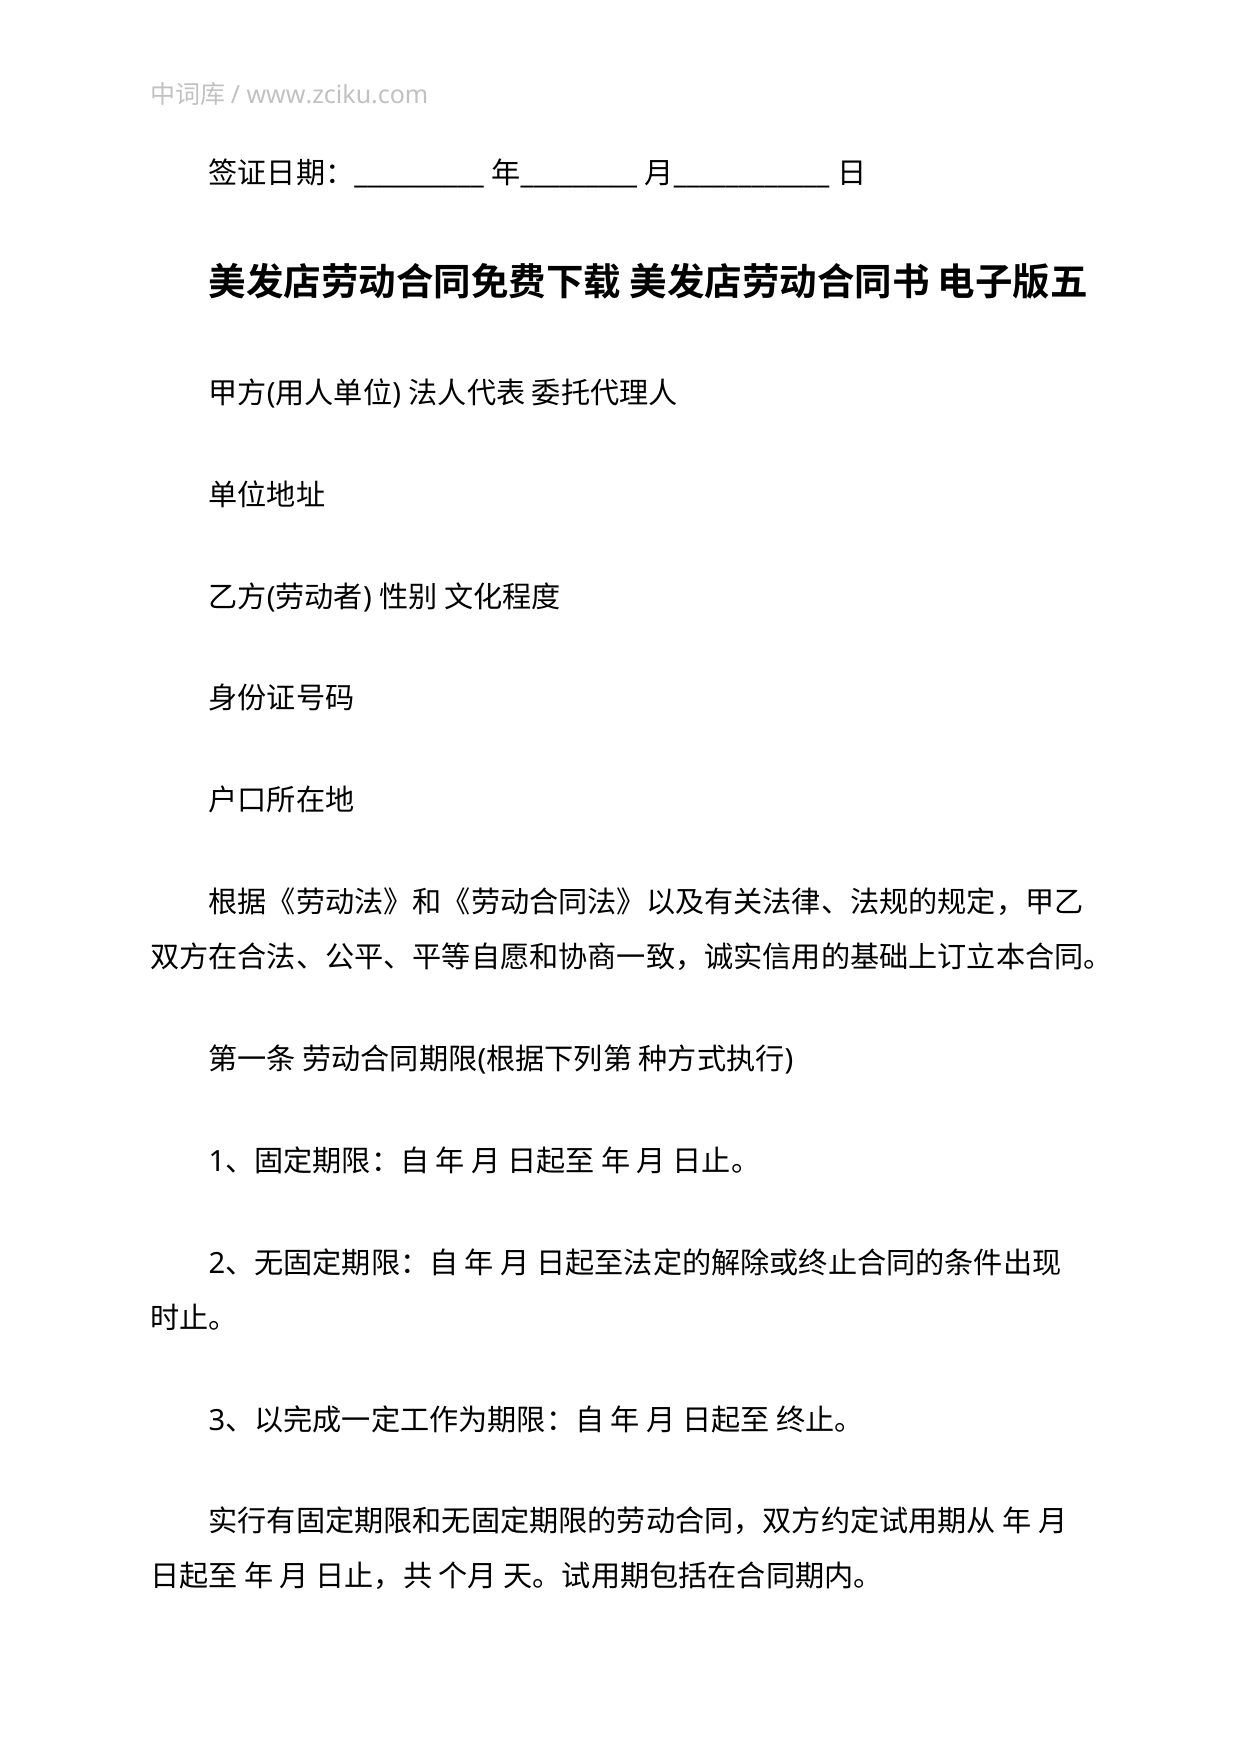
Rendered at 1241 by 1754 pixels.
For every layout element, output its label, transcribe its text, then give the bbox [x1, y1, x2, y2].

text 实行有固定期限和无固定期限的劳动合同，双方约定试用期从 年 月 日起至 年 月 日止，共 个月 天。试用期包括在合同期内。 [150, 1498, 1090, 1595]
text 身份证号码 [150, 675, 1090, 717]
text 乙方(劳动者) 性别 文化程度 [150, 573, 1090, 616]
text 1、固定期限：自 年 月 日起至 年 月 日止。 [150, 1137, 1090, 1180]
text 户口所在地 [150, 777, 1090, 819]
text 根据《劳动法》和《劳动合同法》以及有关法律、法规的规定，甲乙双方在合法、公平、平等自愿和协商一致，诚实信用的基础上订立本合同。 [150, 879, 1090, 976]
text 美发店劳动合同免费下载 美发店劳动合同书 电子版五 [150, 252, 1090, 306]
text 3、以完成一定工作为期限：自 年 月 日起至 终止。 [150, 1396, 1090, 1438]
text 第一条 劳动合同期限(根据下列第 种方式执行) [150, 1035, 1090, 1078]
text 单位地址 [150, 471, 1090, 514]
text 签证日期：__________ 年_________ 月____________ 日 [150, 150, 1090, 192]
text 2、无固定期限：自 年 月 日起至法定的解除或终止合同的条件出现时止。 [150, 1239, 1090, 1337]
text 甲方(用人单位) 法人代表 委托代理人 [150, 369, 1090, 412]
